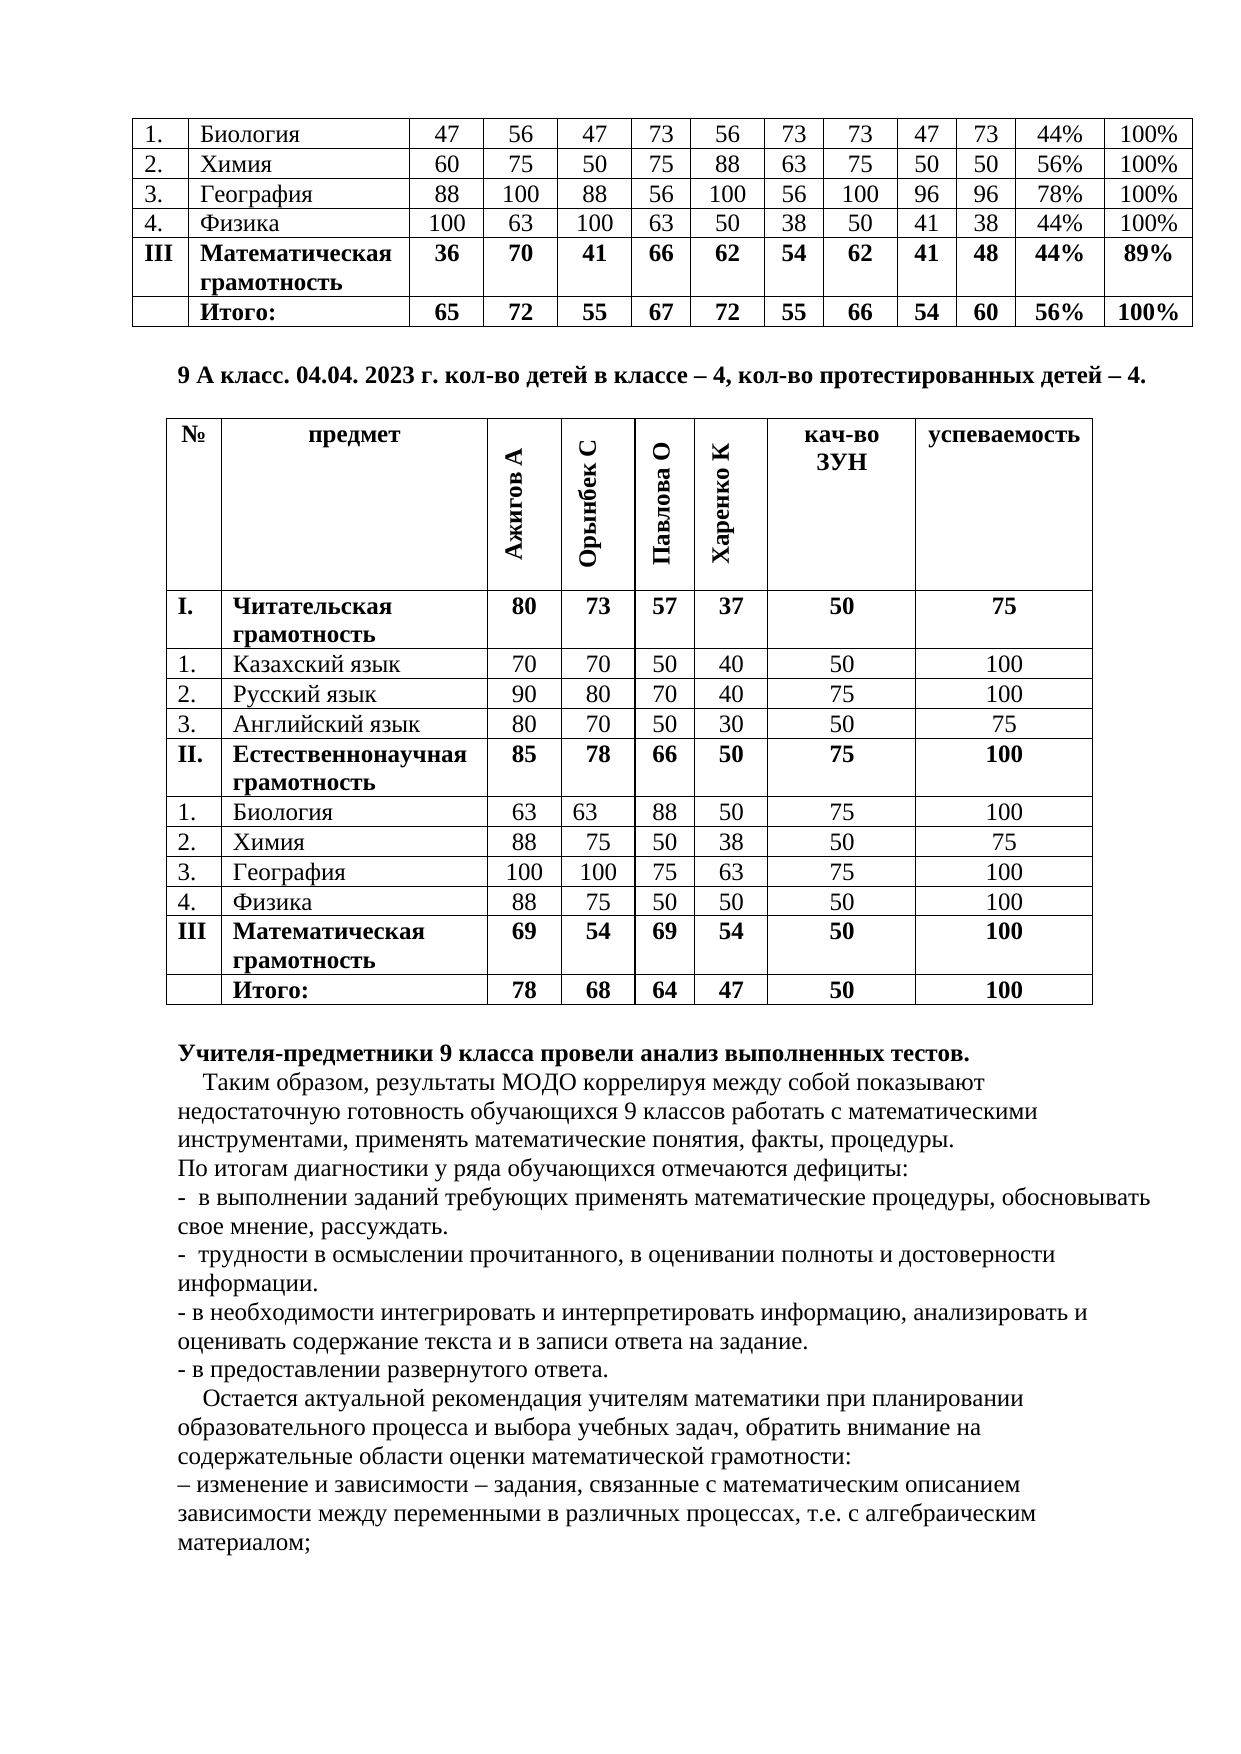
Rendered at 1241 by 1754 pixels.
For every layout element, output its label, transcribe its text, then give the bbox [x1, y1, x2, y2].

table_cell 30 [695, 709, 767, 738]
table_cell 44% [1016, 238, 1104, 296]
table_cell Химия [189, 149, 409, 178]
table_cell 60 [410, 149, 483, 178]
table_cell 73 [957, 119, 1015, 148]
table_cell 47 [558, 119, 631, 148]
text - в необходимости интегрировать и интерпретировать информацию, анализировать и оценивать содержание текста и в записи ответа на задание. [177, 1297, 1152, 1354]
table_cell 3. [133, 179, 188, 207]
table_cell 100% [1105, 179, 1192, 207]
table_cell 69 [636, 916, 694, 974]
table_cell 4. [167, 887, 221, 915]
table_cell 50 [558, 149, 631, 178]
table_cell 100 [916, 857, 1092, 886]
table_cell 50 [957, 149, 1015, 178]
table_cell 56% [1016, 297, 1104, 326]
table_header успеваемость [916, 419, 1092, 590]
table_cell 78 [488, 975, 561, 1004]
text По итогам диагностики у ряда обучающихся отмечаются дефициты: [177, 1153, 1152, 1182]
table_cell 100 [916, 739, 1092, 796]
table_cell 50 [636, 827, 694, 856]
table_cell 62 [824, 238, 897, 296]
table_cell 50 [768, 827, 915, 856]
table_header предмет [222, 419, 487, 590]
table_header Павлова О [636, 419, 694, 590]
table_cell Химия [222, 827, 487, 856]
table_cell 50 [636, 709, 694, 738]
table_cell 55 [558, 297, 631, 326]
table_cell 88 [636, 797, 694, 826]
table_cell 73 [765, 119, 823, 148]
table_cell 88 [558, 179, 631, 207]
table_header № [167, 419, 221, 590]
table_cell 44% [1016, 119, 1104, 148]
table_header кач-во ЗУН [768, 419, 915, 590]
table_cell 80 [562, 679, 634, 708]
table_cell 1. [133, 119, 188, 148]
table_cell 100 [916, 797, 1092, 826]
table_cell 100 [410, 209, 483, 237]
table_cell Казахский язык [222, 649, 487, 678]
table_cell 63 [488, 797, 561, 826]
text Остается актуальной рекомендация учителям математики при планировании образовательного процесса и выбора учебных задач, обратить внимание на содержательные области оценки математической грамотности: [177, 1383, 1152, 1469]
table_cell 36 [410, 238, 483, 296]
table_cell 80 [488, 591, 561, 648]
table_cell 100% [1105, 149, 1192, 178]
table_cell 56 [765, 179, 823, 207]
table_cell І. [167, 591, 221, 648]
table_cell Биология [222, 797, 487, 826]
table_cell 54 [695, 916, 767, 974]
table_cell Читательская грамотность [222, 591, 487, 648]
table_cell 68 [562, 975, 634, 1004]
table_cell 75 [484, 149, 557, 178]
table_cell 37 [695, 591, 767, 648]
table_cell 1. [167, 797, 221, 826]
table_cell 50 [695, 739, 767, 796]
table_cell 100% [1105, 209, 1192, 237]
table_cell 64 [636, 975, 694, 1004]
text - в предоставлении развернутого ответа. [177, 1354, 1152, 1383]
table_header Харенко К [695, 419, 767, 590]
table_cell 50 [768, 591, 915, 648]
table_cell 88 [488, 827, 561, 856]
table_cell 50 [768, 887, 915, 915]
table_cell 54 [562, 916, 634, 974]
table_cell 70 [636, 679, 694, 708]
table_cell ІІІ [167, 916, 221, 974]
table_cell 100 [558, 209, 631, 237]
table_cell 55 [765, 297, 823, 326]
table_cell 50 [636, 649, 694, 678]
table_cell 40 [695, 649, 767, 678]
table_cell 72 [691, 297, 764, 326]
table_cell 50 [768, 916, 915, 974]
table_cell 75 [916, 827, 1092, 856]
table_cell 78 [562, 739, 634, 796]
table_cell 41 [898, 238, 956, 296]
table_cell 56 [632, 179, 690, 207]
table_cell 100% [1105, 297, 1192, 326]
table_cell Итого: [189, 297, 409, 326]
table_cell Итого: [222, 975, 487, 1004]
table_cell 75 [636, 857, 694, 886]
table_cell 75 [562, 887, 634, 915]
table_cell 75 [768, 679, 915, 708]
table_cell Естественнонаучная грамотность [222, 739, 487, 796]
table_cell 100 [562, 857, 634, 886]
table_cell 47 [410, 119, 483, 148]
table_cell 73 [632, 119, 690, 148]
table_cell Математическая грамотность [222, 916, 487, 974]
table_cell 70 [562, 709, 634, 738]
table_cell 56% [1016, 149, 1104, 178]
table_cell 50 [768, 649, 915, 678]
table_cell Русский язык [222, 679, 487, 708]
table_cell 75 [768, 739, 915, 796]
table_cell 38 [957, 209, 1015, 237]
table_cell 41 [898, 209, 956, 237]
table_cell 69 [488, 916, 561, 974]
table_cell [133, 297, 188, 326]
table_cell 50 [898, 149, 956, 178]
table_cell 1. [167, 649, 221, 678]
table_cell 63 [562, 797, 634, 826]
table_cell 50 [695, 887, 767, 915]
table_cell 100 [484, 179, 557, 207]
table_cell География [189, 179, 409, 207]
table_cell 50 [768, 709, 915, 738]
table_cell 50 [768, 975, 915, 1004]
table_cell 38 [695, 827, 767, 856]
table_cell 50 [824, 209, 897, 237]
table_cell 100 [916, 916, 1092, 974]
table_cell 100 [916, 679, 1092, 708]
table_cell 70 [484, 238, 557, 296]
table_cell 66 [636, 739, 694, 796]
table_cell 70 [562, 649, 634, 678]
table_cell 80 [488, 709, 561, 738]
table_cell 75 [916, 591, 1092, 648]
table_cell 54 [765, 238, 823, 296]
table_cell 100 [488, 857, 561, 886]
text Учителя-предметники 9 класса провели анализ выполненных тестов. [177, 1038, 1152, 1067]
table_cell 2. [133, 149, 188, 178]
table_cell 2. [167, 827, 221, 856]
table_cell 70 [488, 649, 561, 678]
table_cell 60 [957, 297, 1015, 326]
table_cell 73 [824, 119, 897, 148]
table_cell 62 [691, 238, 764, 296]
table_cell 2. [167, 679, 221, 708]
table_cell 85 [488, 739, 561, 796]
table_cell 72 [484, 297, 557, 326]
table_cell 88 [488, 887, 561, 915]
table_cell Математическая грамотность [189, 238, 409, 296]
table_cell 40 [695, 679, 767, 708]
text Таким образом, результаты МОДО коррелируя между собой показывают недостаточную готовность обучающихся 9 классов работать с математическими инструментами, применять математические понятия, факты, процедуры. [177, 1067, 1152, 1153]
table_cell ІІІ [133, 238, 188, 296]
table_cell 54 [898, 297, 956, 326]
table_cell 50 [691, 209, 764, 237]
table_cell 96 [898, 179, 956, 207]
text 9 А класс. 04.04. 2023 г. кол-во детей в классе – 4, кол-во протестированных детей – 4. [177, 360, 1152, 389]
table_cell 66 [632, 238, 690, 296]
table_cell 78% [1016, 179, 1104, 207]
text - трудности в осмыслении прочитанного, в оценивании полноты и достоверности информации. [177, 1239, 1152, 1297]
table_cell 67 [632, 297, 690, 326]
table_cell 75 [824, 149, 897, 178]
table_cell 56 [484, 119, 557, 148]
table_cell 63 [632, 209, 690, 237]
text – изменение и зависимости – задания, связанные с математическим описанием зависимости между переменными в различных процессах, т.е. с алгебраическим материалом; [177, 1469, 1152, 1556]
table_cell 100 [916, 649, 1092, 678]
table_cell 75 [768, 797, 915, 826]
table_cell 3. [167, 709, 221, 738]
table_cell Физика [189, 209, 409, 237]
table_header Ажигов А [488, 419, 561, 590]
table_cell 44% [1016, 209, 1104, 237]
table_cell 50 [636, 887, 694, 915]
table_cell 63 [765, 149, 823, 178]
table_cell 96 [957, 179, 1015, 207]
table_cell [167, 975, 221, 1004]
table_cell 3. [167, 857, 221, 886]
table_cell 63 [695, 857, 767, 886]
table_cell 100 [916, 887, 1092, 915]
table_cell 4. [133, 209, 188, 237]
table_cell 47 [695, 975, 767, 1004]
table_cell 75 [768, 857, 915, 886]
table_cell 89% [1105, 238, 1192, 296]
table_cell 56 [691, 119, 764, 148]
table_cell 75 [916, 709, 1092, 738]
table_cell Физика [222, 887, 487, 915]
table_cell 65 [410, 297, 483, 326]
table_header Орынбек С [562, 419, 634, 590]
table_cell 57 [636, 591, 694, 648]
table_cell Биология [189, 119, 409, 148]
table_cell 41 [558, 238, 631, 296]
table_cell Английский язык [222, 709, 487, 738]
table_cell 88 [691, 149, 764, 178]
table_cell 100 [824, 179, 897, 207]
table_cell 63 [484, 209, 557, 237]
table_cell 100 [916, 975, 1092, 1004]
table_cell 50 [695, 797, 767, 826]
table_cell 88 [410, 179, 483, 207]
table_cell 100 [691, 179, 764, 207]
text - в выполнении заданий требующих применять математические процедуры, обосновывать свое мнение, рассуждать. [177, 1182, 1152, 1239]
table_cell 66 [824, 297, 897, 326]
table_cell 47 [898, 119, 956, 148]
table_cell 48 [957, 238, 1015, 296]
table_cell 90 [488, 679, 561, 708]
table_cell 38 [765, 209, 823, 237]
table_cell ІІ. [167, 739, 221, 796]
table_cell 75 [632, 149, 690, 178]
table_cell 100% [1105, 119, 1192, 148]
table_cell 73 [562, 591, 634, 648]
table_cell 75 [562, 827, 634, 856]
table_cell География [222, 857, 487, 886]
